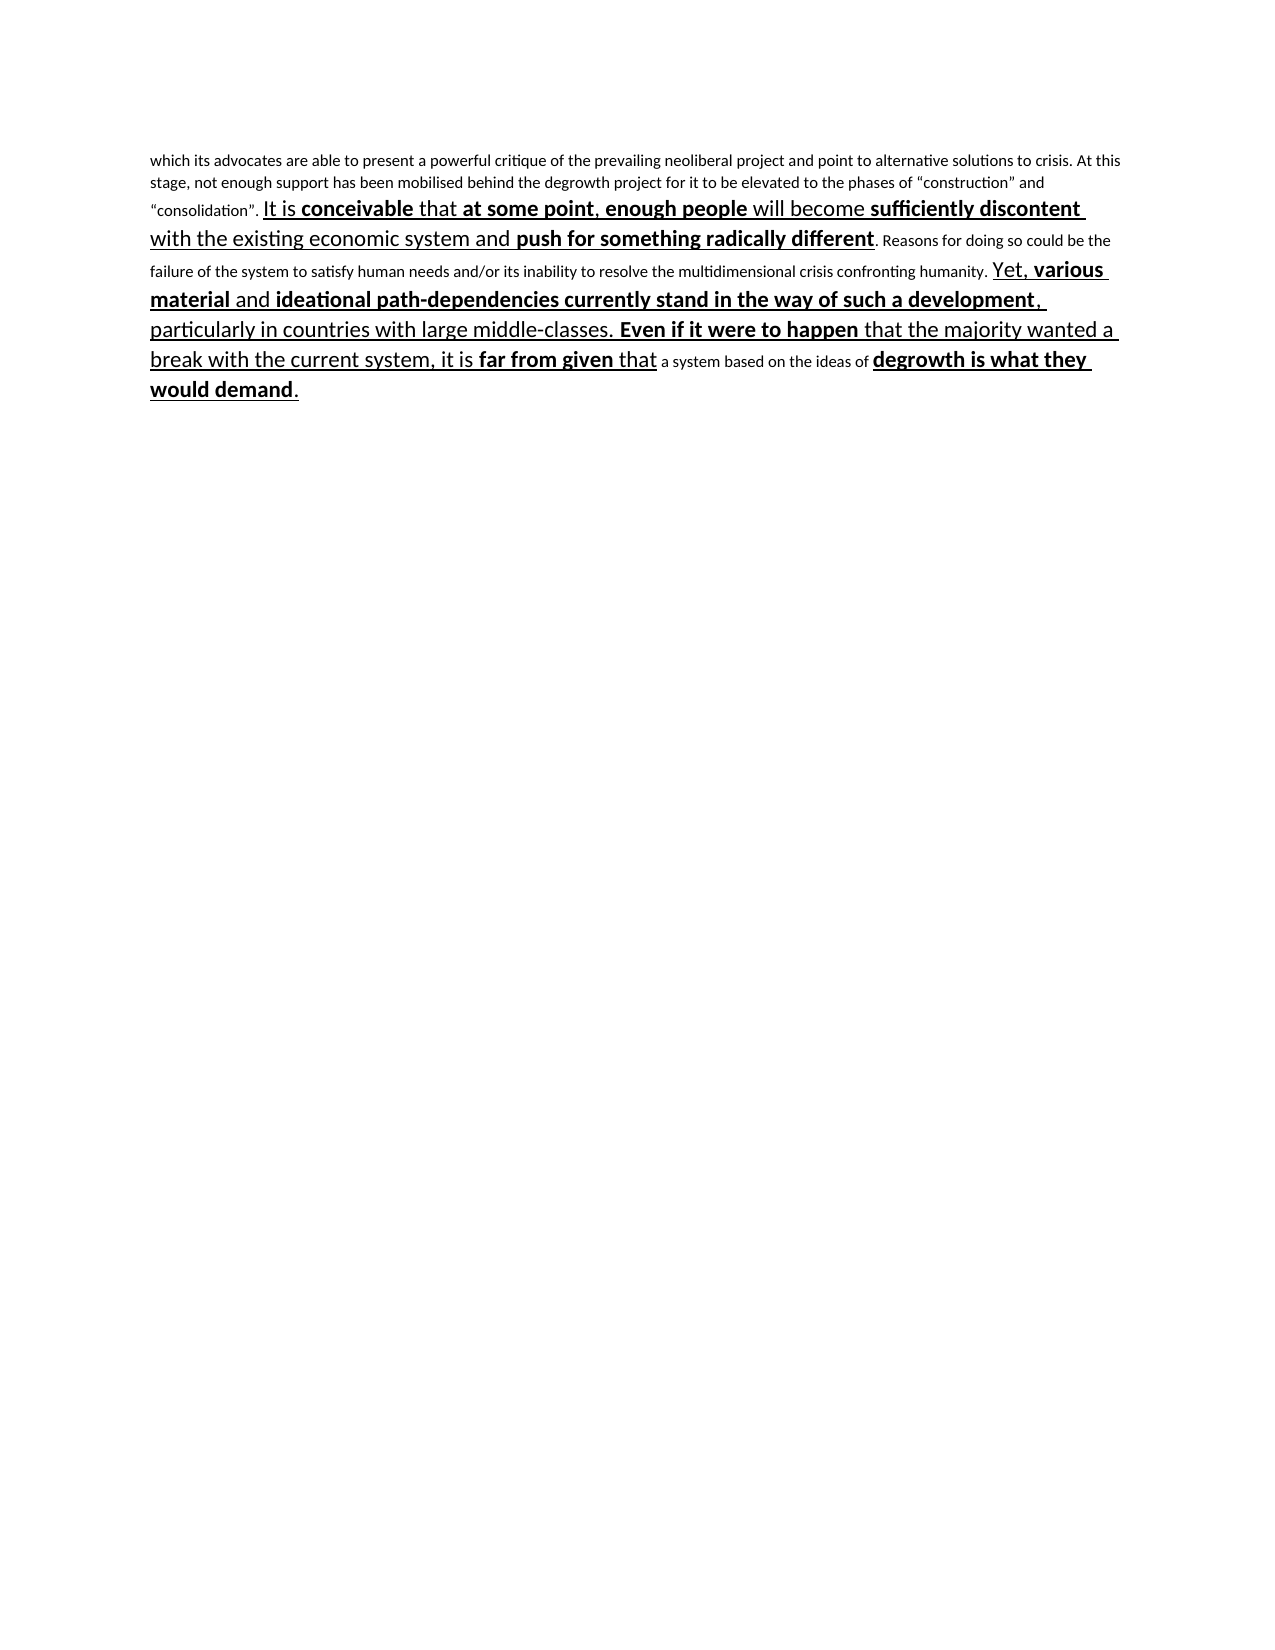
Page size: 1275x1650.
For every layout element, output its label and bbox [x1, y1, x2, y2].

text [150, 150, 1125, 404]
